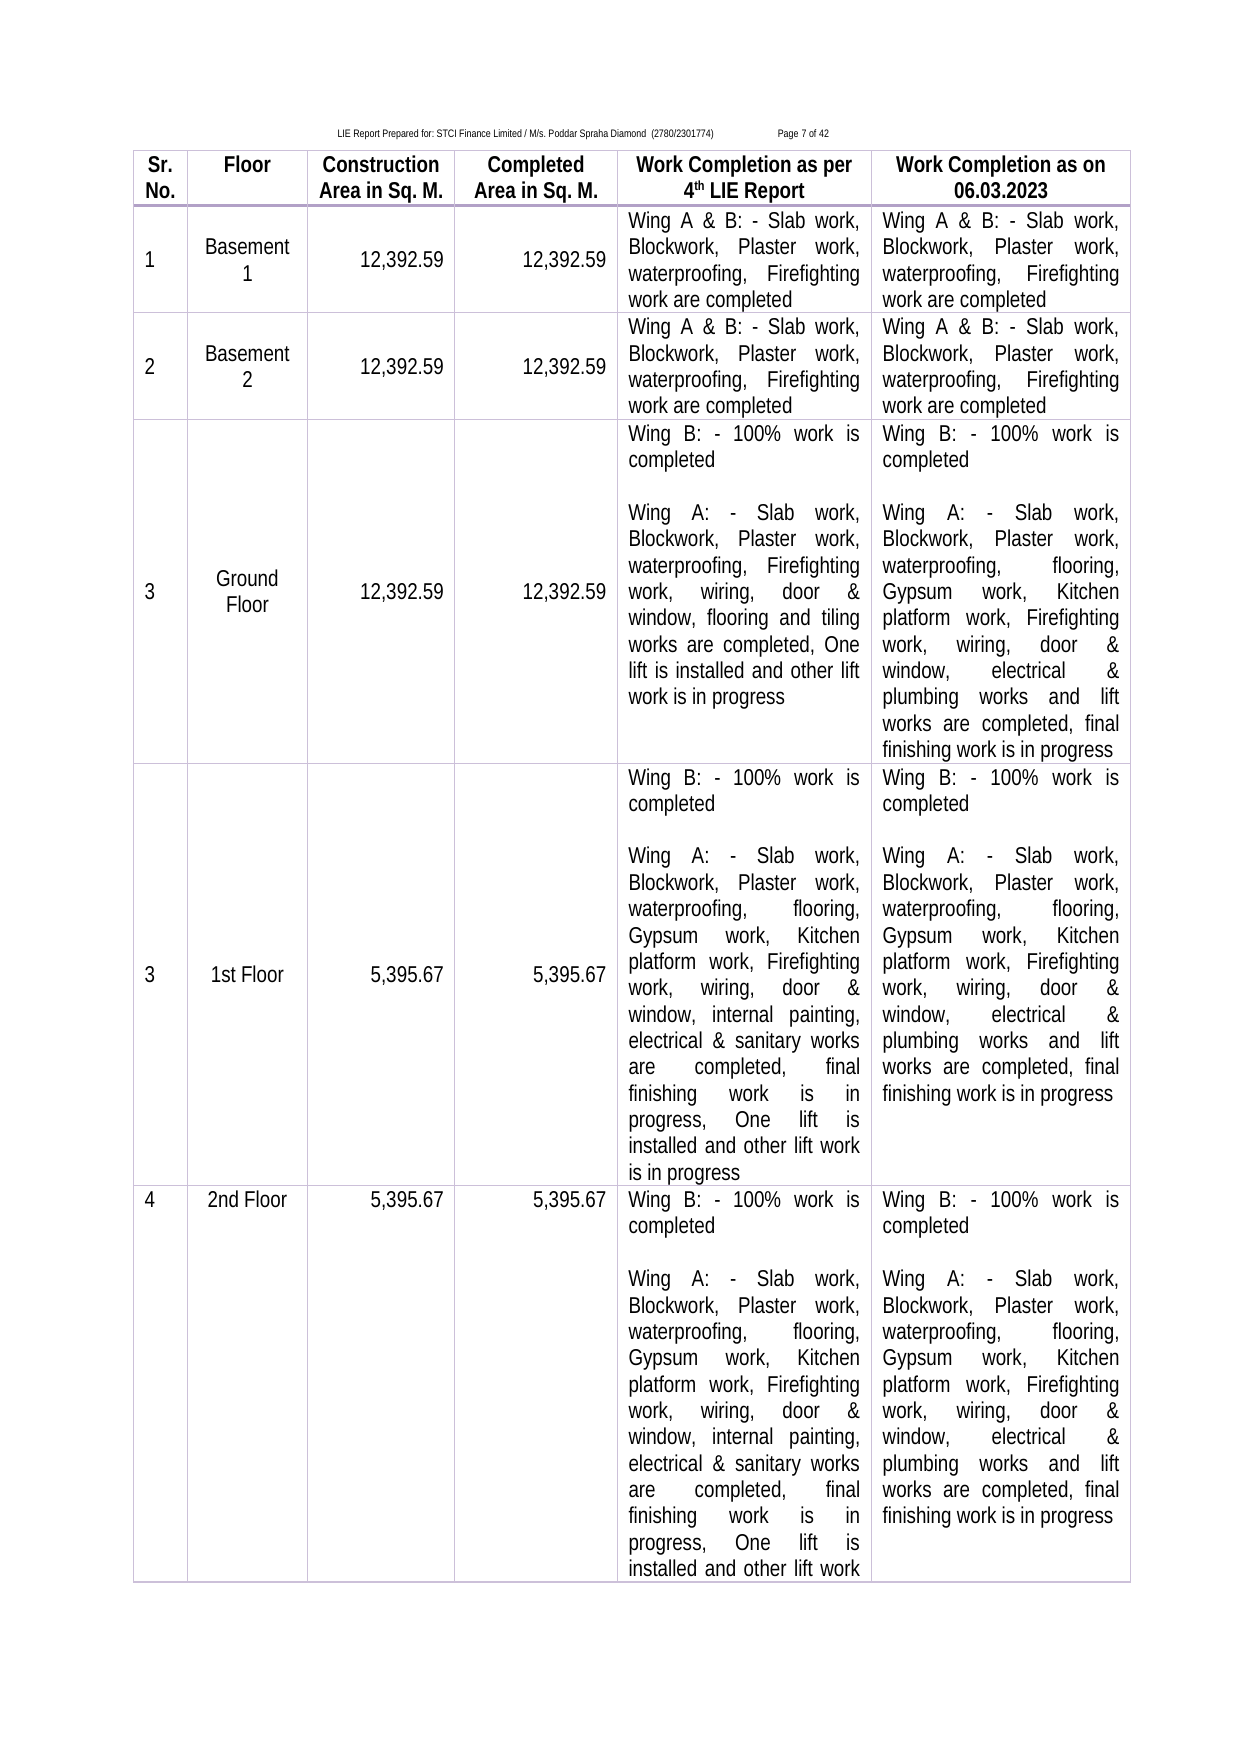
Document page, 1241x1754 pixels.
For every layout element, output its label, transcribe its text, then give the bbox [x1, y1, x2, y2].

table_header Work Completion as on 06.03.2023 [872, 151, 1130, 204]
table_cell 2nd Floor [188, 1186, 307, 1581]
table_cell 1 [134, 207, 187, 312]
table_header Construction Area in Sq. M. [308, 151, 454, 204]
table_cell 3 [134, 764, 187, 1185]
table_cell Wing A & B: - Slab work, Blockwork, Plaster work, waterproofing, Firefighting work are completed [618, 313, 871, 419]
table_cell 5,395.67 [455, 764, 617, 1185]
table_cell Ground Floor [188, 420, 307, 762]
table_cell 12,392.59 [455, 420, 617, 762]
table_cell Wing A & B: - Slab work, Blockwork, Plaster work, waterproofing, Firefighting work are completed [872, 313, 1130, 419]
table_cell 5,395.67 [308, 764, 454, 1185]
table_cell 4 [134, 1186, 187, 1581]
table_cell 12,392.59 [308, 207, 454, 312]
table_cell 2 [134, 313, 187, 419]
table_cell 12,392.59 [455, 313, 617, 419]
table_cell 1st Floor [188, 764, 307, 1185]
table_header Floor [188, 151, 307, 204]
table_cell 3 [134, 420, 187, 762]
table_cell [872, 1186, 1130, 1581]
table_cell Wing B: - 100% work is completed Wing A: - Slab work, Blockwork, Plaster work, waterproofing, Firefighting work, wiring, door & window, flooring and tiling works are completed, One lift is installed and other lift work is in progress [618, 420, 871, 762]
table_cell 12,392.59 [308, 313, 454, 419]
table_cell 5,395.67 [308, 1186, 454, 1581]
table_cell Basement 2 [188, 313, 307, 419]
table_cell 12,392.59 [455, 207, 617, 312]
table_cell 5,395.67 [455, 1186, 617, 1581]
table_cell Wing A & B: - Slab work, Blockwork, Plaster work, waterproofing, Firefighting work are completed [618, 207, 871, 312]
table_cell 12,392.59 [308, 420, 454, 762]
table_header Completed Area in Sq. M. [455, 151, 617, 204]
table_cell Basement 1 [188, 207, 307, 312]
table_cell Wing A & B: - Slab work, Blockwork, Plaster work, waterproofing, Firefighting work are completed [872, 207, 1130, 312]
table_header Sr. No. [134, 151, 187, 204]
table_header Work Completion as per 4th LIE Report [618, 151, 871, 204]
